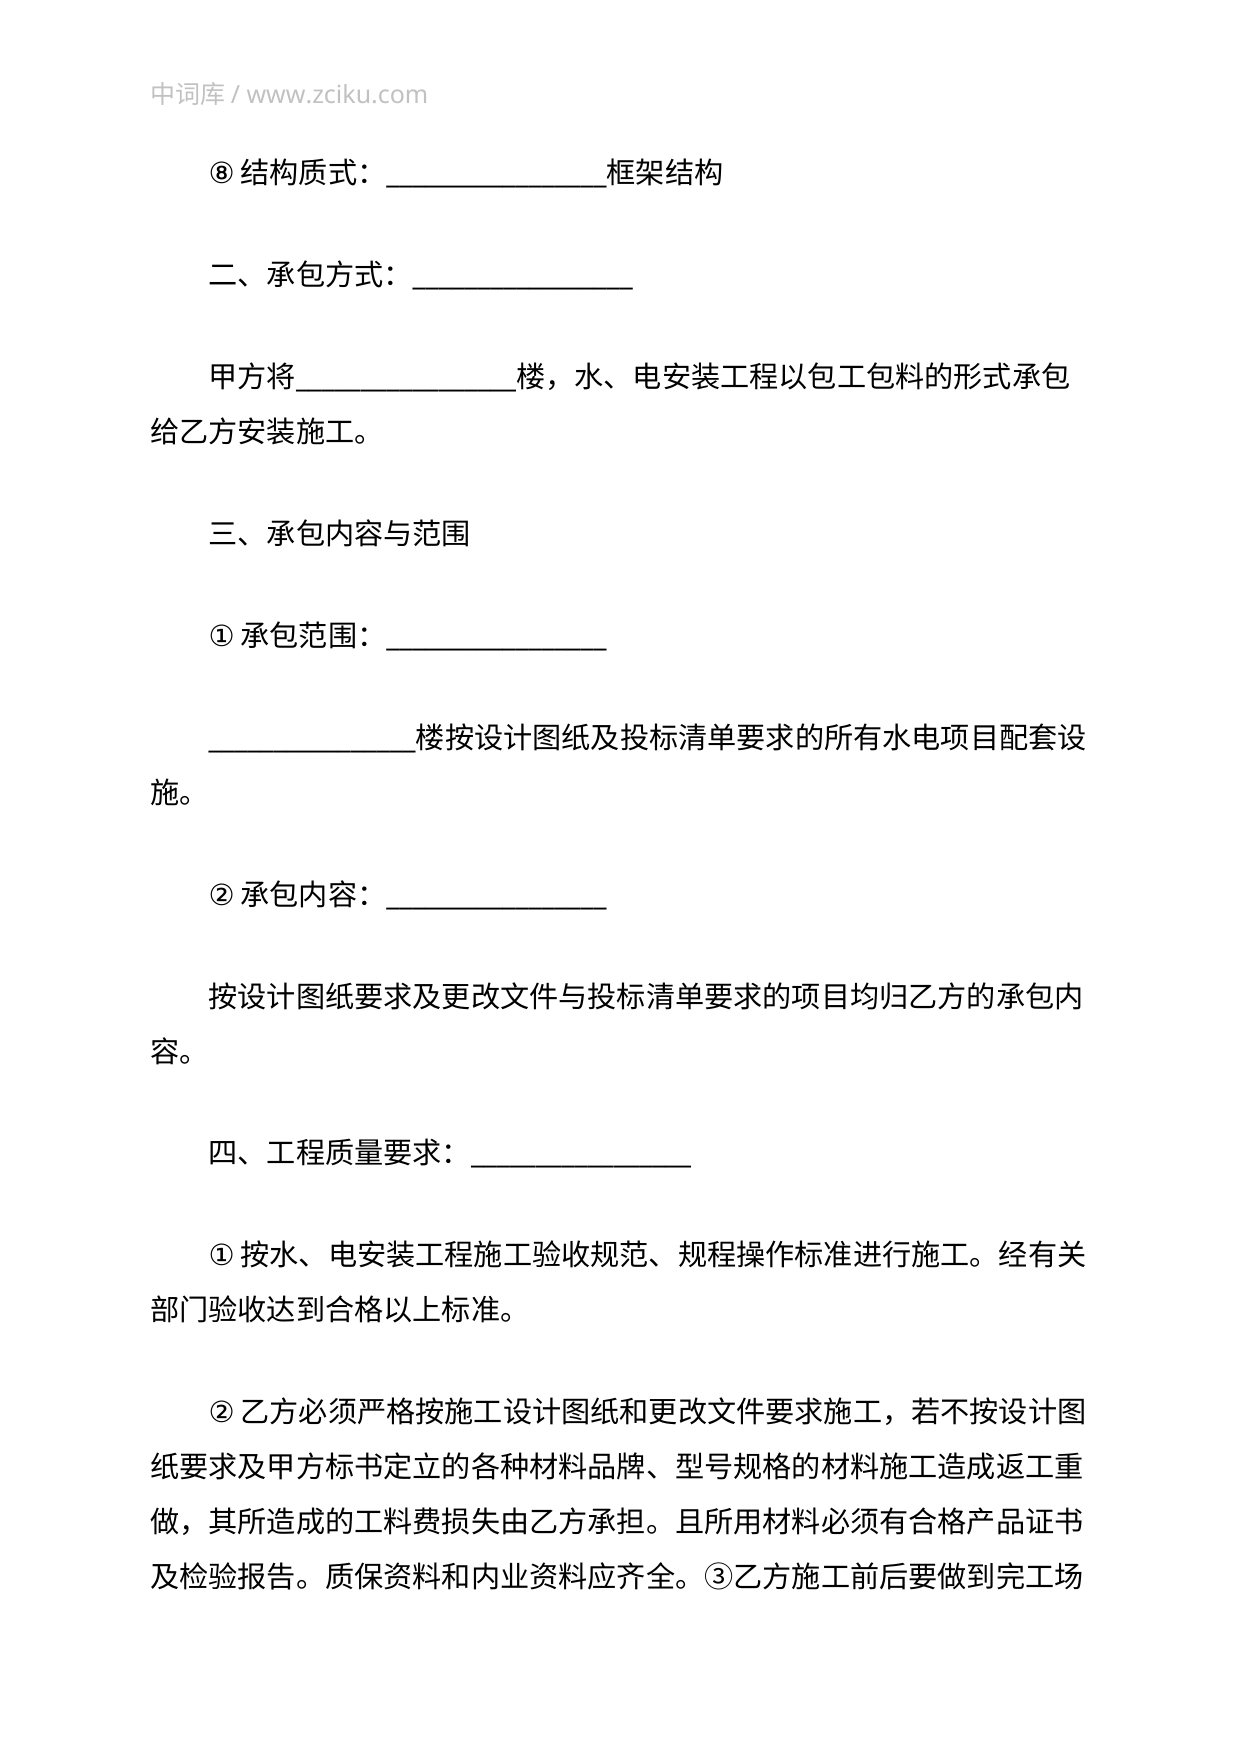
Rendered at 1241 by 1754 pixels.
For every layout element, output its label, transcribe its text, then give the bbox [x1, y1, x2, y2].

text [150, 1389, 1090, 1596]
text 二、承包方式：_________________ [150, 252, 1090, 294]
text ①按水、电安装工程施工验收规范、规程操作标准进行施工。经有关部门验收达到合格以上标准。 [150, 1232, 1090, 1329]
text 按设计图纸要求及更改文件与投标清单要求的项目均归乙方的承包内容。 [150, 973, 1090, 1070]
text 甲方将_________________楼，水、电安装工程以包工包料的形式承包给乙方安装施工。 [150, 354, 1090, 451]
text ①承包范围：_________________ [150, 612, 1090, 655]
text 四、工程质量要求：_________________ [150, 1130, 1090, 1172]
text 三、承包内容与范围 [150, 511, 1090, 553]
text ⑧结构质式：_________________框架结构 [150, 150, 1090, 192]
text ________________楼按设计图纸及投标清单要求的所有水电项目配套设施。 [150, 714, 1090, 812]
text ②承包内容：_________________ [150, 871, 1090, 914]
